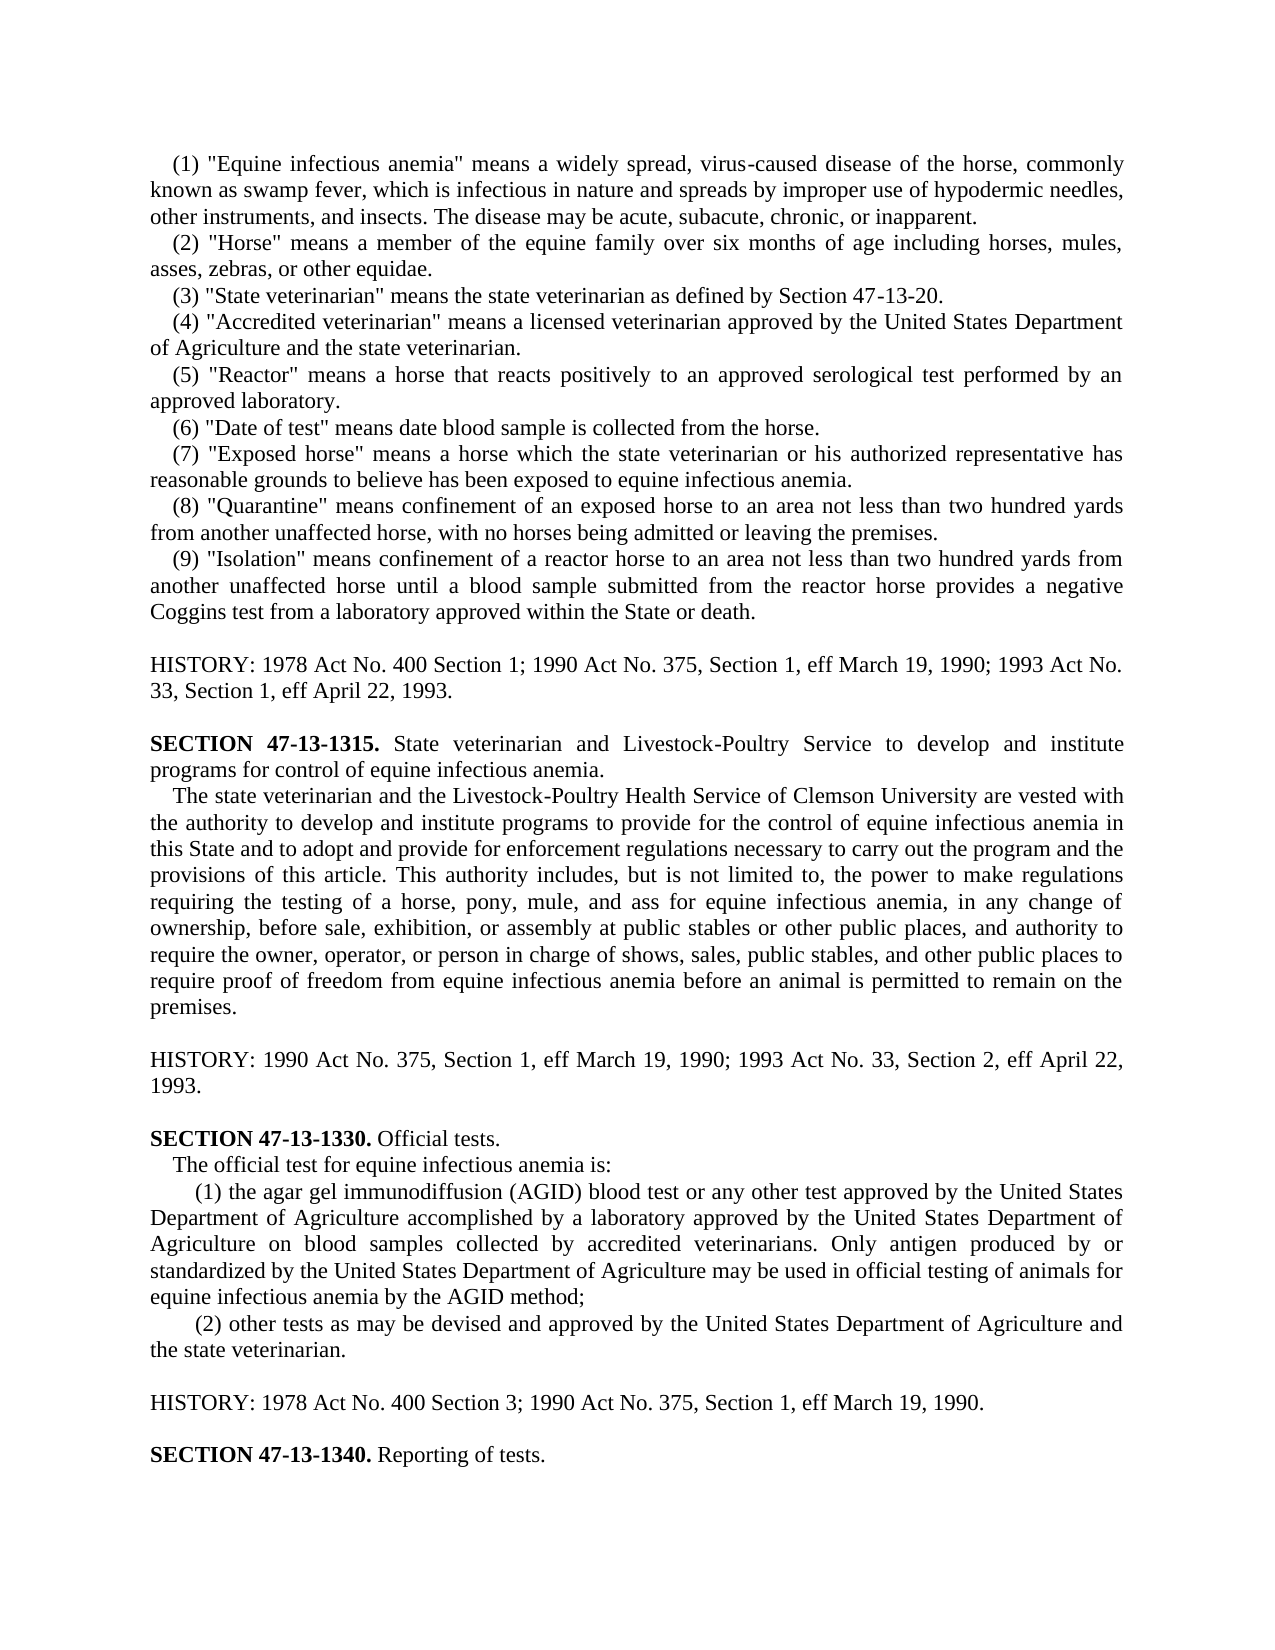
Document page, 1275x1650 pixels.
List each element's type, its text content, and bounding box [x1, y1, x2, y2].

text (7) "Exposed horse" means a horse which the state veterinarian or his authorized representative has reasonable grounds to believe has been exposed to equine infectious anemia. [150, 440, 1125, 493]
text HISTORY: 1978 Act No. 400 Section 3; 1990 Act No. 375, Section 1, eff March 19, 1990. [150, 1389, 1125, 1415]
text (3) "State veterinarian" means the state veterinarian as defined by Section 47-13-20. [150, 282, 1125, 308]
text (6) "Date of test" means date blood sample is collected from the horse. [150, 413, 1125, 440]
text SECTION 47-13-1340. Reporting of tests. [150, 1441, 1125, 1468]
text The state veterinarian and the Livestock-Poultry Health Service of Clemson University are vested with the authority to develop and institute programs to provide for the control of equine infectious anemia in this State and to adopt and provide for enforcement regulations necessary to carry out the program and the provisions of this article. This authority includes, but is not limited to, the power to make regulations requiring the testing of a horse, pony, mule, and ass for equine infectious anemia, in any change of ownership, before sale, exhibition, or assembly at public stables or other public places, and authority to require the owner, operator, or person in charge of shows, sales, public stables, and other public places to require proof of freedom from equine infectious anemia before an animal is permitted to remain on the premises. [150, 782, 1125, 1020]
text SECTION 47-13-1330. Official tests. [150, 1125, 1125, 1151]
text (9) "Isolation" means confinement of a reactor horse to an area not less than two hundred yards from another unaffected horse until a blood sample submitted from the reactor horse provides a negative Coggins test from a laboratory approved within the State or death. [150, 545, 1125, 624]
text (2) other tests as may be devised and approved by the United States Department of Agriculture and the state veterinarian. [150, 1309, 1125, 1362]
text (4) "Accredited veterinarian" means a licensed veterinarian approved by the United States Department of Agriculture and the state veterinarian. [150, 308, 1125, 361]
text (1) the agar gel immunodiffusion (AGID) blood test or any other test approved by the United States Department of Agriculture accomplished by a laboratory approved by the United States Department of Agriculture on blood samples collected by accredited veterinarians. Only antigen produced by or standardized by the United States Department of Agriculture may be used in official testing of animals for equine infectious anemia by the AGID method; [150, 1178, 1125, 1309]
text SECTION 47-13-1315. State veterinarian and Livestock-Poultry Service to develop and institute programs for control of equine infectious anemia. [150, 730, 1125, 782]
text HISTORY: 1990 Act No. 375, Section 1, eff March 19, 1990; 1993 Act No. 33, Section 2, eff April 22, 1993. [150, 1046, 1125, 1099]
text HISTORY: 1978 Act No. 400 Section 1; 1990 Act No. 375, Section 1, eff March 19, 1990; 1993 Act No. 33, Section 1, eff April 22, 1993. [150, 651, 1125, 703]
text (1) "Equine infectious anemia" means a widely spread, virus-caused disease of the horse, commonly known as swamp fever, which is infectious in nature and spreads by improper use of hypodermic needles, other instruments, and insects. The disease may be acute, subacute, chronic, or inapparent. [150, 150, 1125, 229]
text (2) "Horse" means a member of the equine family over six months of age including horses, mules, asses, zebras, or other equidae. [150, 229, 1125, 282]
text (5) "Reactor" means a horse that reacts positively to an approved serological test performed by an approved laboratory. [150, 361, 1125, 413]
text (8) "Quarantine" means confinement of an exposed horse to an area not less than two hundred yards from another unaffected horse, with no horses being admitted or leaving the premises. [150, 493, 1125, 545]
text The official test for equine infectious anemia is: [150, 1151, 1125, 1178]
